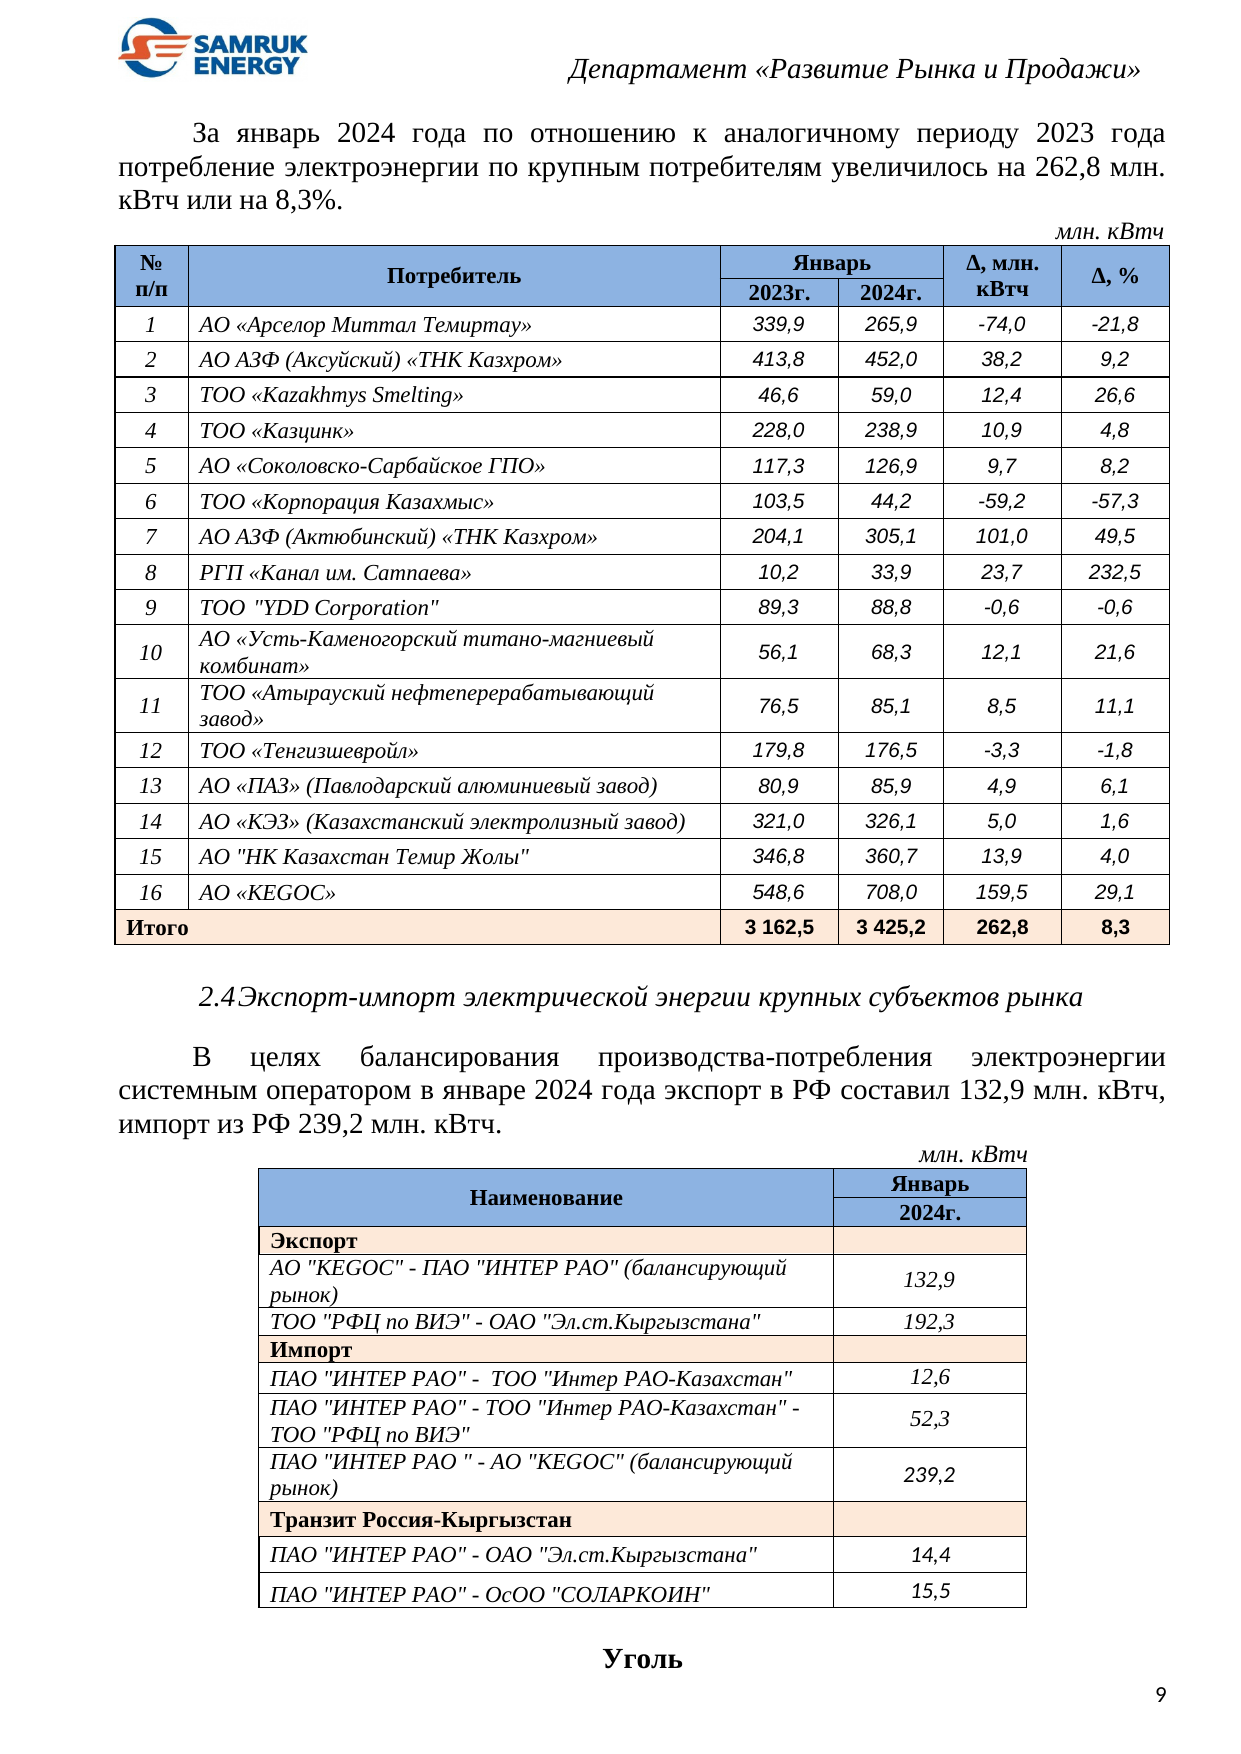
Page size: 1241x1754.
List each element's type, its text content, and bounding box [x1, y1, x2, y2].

table_cell 339,9 [721, 307, 838, 341]
subtitle Экспорт-импорт электрической энергии крупных субъектов рынка [118, 979, 1167, 1012]
table_header Δ, млн. кВтч [944, 246, 1061, 306]
table_cell [834, 1227, 1026, 1253]
table_cell 33,9 [839, 555, 943, 589]
table_cell ТОО «Казцинк» [189, 413, 720, 447]
table_cell 26,6 [1062, 378, 1169, 412]
table_cell АО «Соколовско-Сарбайское ГПО» [189, 448, 720, 483]
table_cell АО АЗФ (Актюбинский) «ТНК Казхром» [189, 519, 720, 553]
table_cell 5 [116, 448, 188, 483]
text млн. кВтч [118, 216, 1167, 244]
table_cell АО «KEGOC» [189, 875, 720, 909]
table_cell -1,8 [1062, 733, 1169, 767]
table_cell ПАО "ИНТЕР РАО " - АО "KEGOC" (балансирующий рынок) [259, 1448, 833, 1501]
picture [118, 17, 308, 82]
table_cell 5,0 [944, 804, 1061, 838]
table_cell 8 [116, 555, 188, 589]
table_header Январь [721, 246, 943, 278]
table_cell 3 [116, 378, 188, 412]
table_cell 413,8 [721, 342, 838, 376]
table_cell 4,9 [944, 768, 1061, 803]
table_cell 10 [116, 625, 188, 678]
table_cell 3 425,2 [839, 910, 943, 944]
table_cell 12 [116, 733, 188, 767]
table_cell 708,0 [839, 875, 943, 909]
table_cell 15 [116, 839, 188, 873]
table_cell 15,5 [834, 1573, 1026, 1607]
table_cell АО «Арселор Миттал Темиртау» [189, 307, 720, 341]
table_cell 232,5 [1062, 555, 1169, 589]
table_cell 9 [116, 590, 188, 624]
table_cell 88,8 [839, 590, 943, 624]
table_cell 346,8 [721, 839, 838, 873]
table_cell -74,0 [944, 307, 1061, 341]
table_cell 12,6 [834, 1363, 1026, 1393]
table_cell 262,8 [944, 910, 1061, 944]
table_cell 29,1 [1062, 875, 1169, 909]
table_cell 238,9 [839, 413, 943, 447]
table_cell Экспорт [260, 1227, 833, 1253]
table_cell [834, 1336, 1026, 1362]
table_cell -21,8 [1062, 307, 1169, 341]
table_cell 1,6 [1062, 804, 1169, 838]
table_cell 6 [116, 484, 188, 518]
table_cell 21,6 [1062, 625, 1169, 678]
table_cell 360,7 [839, 839, 943, 873]
table_cell 176,5 [839, 733, 943, 767]
table_cell 9,2 [1062, 342, 1169, 376]
table_cell 16 [116, 875, 188, 909]
table_cell 204,1 [721, 519, 838, 553]
table_cell 23,7 [944, 555, 1061, 589]
table_header № п/п [116, 246, 188, 306]
table_cell ТОО "YDD Corporation" [189, 590, 720, 624]
table_cell 8,3 [1062, 910, 1169, 944]
table_cell ПАО "ИНТЕР РАО" - ТОО "Интер РАО-Казахстан" - ТОО "РФЦ по ВИЭ" [259, 1394, 833, 1447]
table_cell 68,3 [839, 625, 943, 678]
table_cell 44,2 [839, 484, 943, 518]
table_cell 126,9 [839, 448, 943, 483]
table_cell 13,9 [944, 839, 1061, 873]
table_cell 2024г. [839, 279, 943, 306]
table_cell [834, 1502, 1026, 1536]
table_cell 228,0 [721, 413, 838, 447]
table_header Наименование [259, 1169, 833, 1226]
table_header Январь [834, 1169, 1026, 1197]
table_cell 38,2 [944, 342, 1061, 376]
table_cell 14 [116, 804, 188, 838]
table_cell 52,3 [834, 1394, 1026, 1447]
table_cell 117,3 [721, 448, 838, 483]
table_cell 10,2 [721, 555, 838, 589]
table_cell АО "НК Казахстан Темир Жолы" [189, 839, 720, 873]
table_cell Итого [116, 910, 720, 944]
table_header Потребитель [189, 246, 720, 306]
table_cell -57,3 [1062, 484, 1169, 518]
table_cell 305,1 [839, 519, 943, 553]
table_cell 14,4 [834, 1537, 1026, 1572]
table_cell 2024г. [834, 1198, 1026, 1226]
table_cell 76,5 [721, 679, 838, 732]
text В целях балансирования производства-потребления электроэнергии системным оператором в январе 2024 года экспорт в РФ составил 132,9 млн. кВтч, импорт из РФ 239,2 млн. кВтч. [118, 1039, 1167, 1139]
table_cell 89,3 [721, 590, 838, 624]
table_cell 239,2 [834, 1448, 1026, 1501]
table_cell 11 [116, 679, 188, 732]
table_cell ПАО "ИНТЕР РАО" - ОАО "Эл.ст.Кыргызстана" [260, 1537, 833, 1572]
text За январь 2024 года по отношению к аналогичному периоду 2023 года потребление электроэнергии по крупным потребителям увеличилось на 262,8 млн. кВтч или на 8,3%. [118, 115, 1167, 216]
table_cell 13 [116, 768, 188, 803]
table_cell 103,5 [721, 484, 838, 518]
table_cell 49,5 [1062, 519, 1169, 553]
table_cell ПАО "ИНТЕР РАО" - ОсОО "СОЛАРКОИН" [260, 1573, 833, 1607]
table_cell 4 [116, 413, 188, 447]
table_cell 6,1 [1062, 768, 1169, 803]
table_cell 192,3 [834, 1308, 1026, 1334]
table_cell 11,1 [1062, 679, 1169, 732]
table_cell 4,8 [1062, 413, 1169, 447]
table_cell АО "KEGOC" - ПАО "ИНТЕР РАО" (балансирующий рынок) [259, 1255, 833, 1307]
table_cell 321,0 [721, 804, 838, 838]
table_cell 8,2 [1062, 448, 1169, 483]
table_header Δ, % [1062, 246, 1169, 306]
table_cell -59,2 [944, 484, 1061, 518]
table_cell -0,6 [1062, 590, 1169, 624]
table_cell 132,9 [834, 1255, 1026, 1307]
table_cell 12,1 [944, 625, 1061, 678]
table_cell АО «Усть-Каменогорский титано-магниевый комбинат» [189, 625, 720, 678]
table_cell 46,6 [721, 378, 838, 412]
table_cell 159,5 [944, 875, 1061, 909]
table_cell 265,9 [839, 307, 943, 341]
table_cell 1 [116, 307, 188, 341]
table_cell 3 162,5 [721, 910, 838, 944]
table_cell ТОО «Корпорация Казахмыс» [189, 484, 720, 518]
table_cell 4,0 [1062, 839, 1169, 873]
table_cell 59,0 [839, 378, 943, 412]
table_cell -3,3 [944, 733, 1061, 767]
table_cell АО «КЭЗ» (Казахстанский электролизный завод) [189, 804, 720, 838]
table_cell ТОО "РФЦ по ВИЭ" - ОАО "Эл.ст.Кыргызстана" [259, 1308, 833, 1334]
text млн. кВтч [709, 1139, 1167, 1168]
table_cell 101,0 [944, 519, 1061, 553]
table_cell ПАО "ИНТЕР РАО" - ТОО "Интер РАО-Казахстан" [259, 1363, 833, 1393]
table_cell 85,1 [839, 679, 943, 732]
table_cell 8,5 [944, 679, 1061, 732]
table_cell 10,9 [944, 413, 1061, 447]
table_cell ТОО «Тенгизшевройл» [189, 733, 720, 767]
table_cell 9,7 [944, 448, 1061, 483]
table_cell 56,1 [721, 625, 838, 678]
table_cell 7 [116, 519, 188, 553]
table_cell Импорт [259, 1336, 833, 1362]
table_cell 85,9 [839, 768, 943, 803]
table_cell -0,6 [944, 590, 1061, 624]
table_cell 326,1 [839, 804, 943, 838]
table_cell ТОО «Kazakhmys Smelting» [189, 378, 720, 412]
text Уголь [118, 1642, 1167, 1675]
table_cell 452,0 [839, 342, 943, 376]
table_cell 179,8 [721, 733, 838, 767]
table_cell АО АЗФ (Аксуйский) «ТНК Казхром» [189, 342, 720, 376]
table_cell 2 [116, 342, 188, 376]
table_cell 12,4 [944, 378, 1061, 412]
table_cell 2023г. [721, 279, 838, 306]
table_cell АО «ПАЗ» (Павлодарский алюминиевый завод) [189, 768, 720, 803]
table_cell РГП «Канал им. Сатпаева» [189, 555, 720, 589]
table_cell 80,9 [721, 768, 838, 803]
table_cell 548,6 [721, 875, 838, 909]
table_cell Транзит Россия-Кыргызстан [259, 1502, 833, 1536]
table_cell ТОО «Атырауский нефтеперерабатывающий завод» [189, 679, 720, 732]
